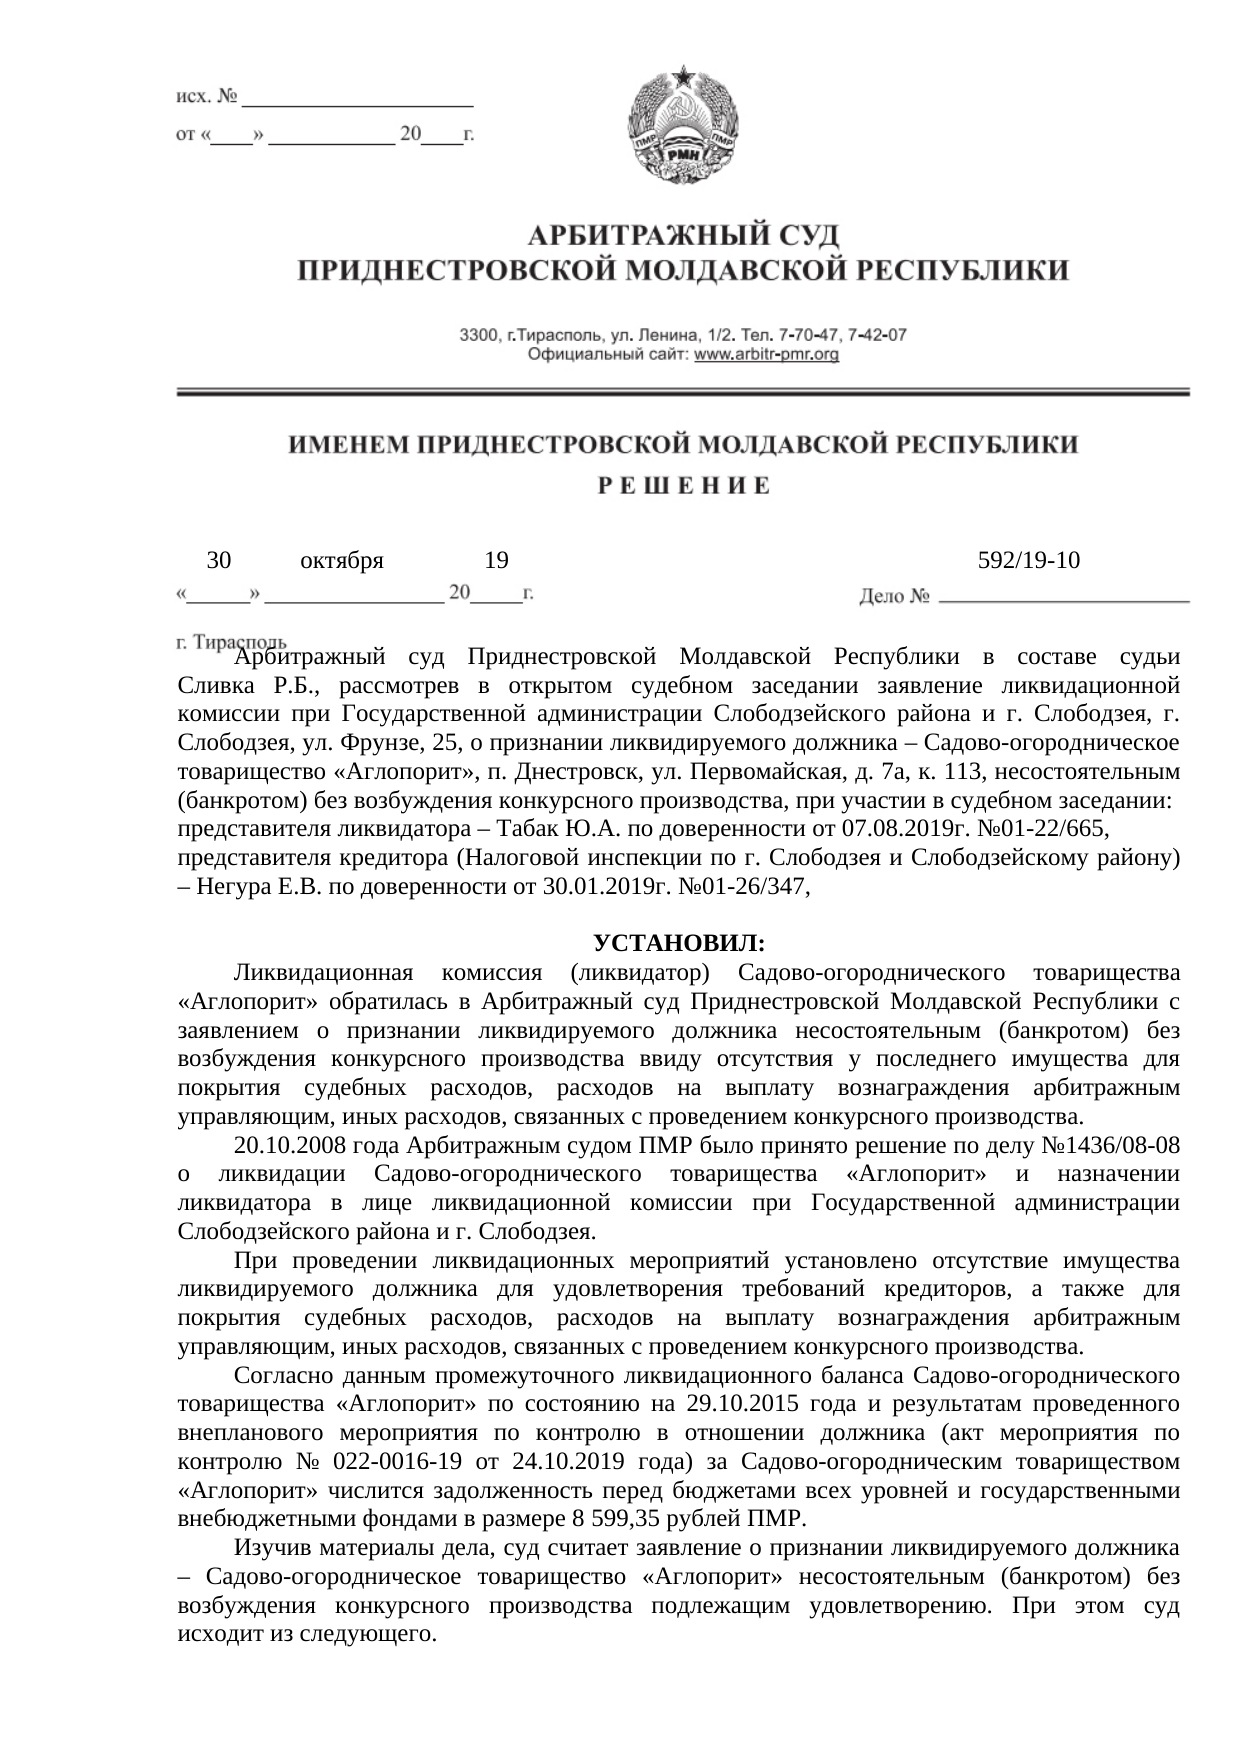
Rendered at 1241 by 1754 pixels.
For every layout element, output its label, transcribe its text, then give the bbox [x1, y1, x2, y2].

text Изучив материалы дела, суд считает заявление о признании ликвидируемого должника – Садово-огородническое товарищество «Аглопорит» несостоятельным (банкротом) без возбуждения конкурсного производства подлежащим удовлетворению. При этом суд исходит из следующего. [177, 1532, 1181, 1647]
text представителя кредитора (Налоговой инспекции по г. Слободзея и Слободзейскому району) – Негура Е.В. по доверенности от 30.01.2019г. №01-26/347, [177, 842, 1181, 900]
text Арбитражный суд Приднестровской Молдавской Республики в составе судьи Сливка Р.Б., рассмотрев в открытом судебном заседании заявление ликвидационной комиссии при Государственной администрации Слободзейского района и г. Слободзея, г. Слободзея, ул. Фрунзе, 25, о признании ликвидируемого должника – Садово-огородническое товарищество «Аглопорит», п. Днестровск, ул. Первомайская, д. 7а, к. 113, несостоятельным (банкротом) без возбуждения конкурсного производства, при участии в судебном заседании: [177, 641, 1181, 813]
text представителя ликвидатора – Табак Ю.А. по доверенности от 07.08.2019г. №01-22/665, [177, 813, 1181, 842]
text 30 октября 19 592/19-10 [177, 545, 1181, 574]
text Ликвидационная комиссия (ликвидатор) Садово-огороднического товарищества «Аглопорит» обратилась в Арбитражный суд Приднестровской Молдавской Республики с заявлением о признании ликвидируемого должника несостоятельным (банкротом) без возбуждения конкурсного производства ввиду отсутствия у последнего имущества для покрытия судебных расходов, расходов на выплату вознаграждения арбитражным управляющим, иных расходов, связанных с проведением конкурсного производства. [177, 957, 1181, 1130]
text При проведении ликвидационных мероприятий установлено отсутствие имущества ликвидируемого должника для удовлетворения требований кредиторов, а также для покрытия судебных расходов, расходов на выплату вознаграждения арбитражным управляющим, иных расходов, связанных с проведением конкурсного производства. [177, 1245, 1181, 1360]
text Согласно данным промежуточного ликвидационного баланса Садово-огороднического товарищества «Аглопорит» по состоянию на 29.10.2015 года и результатам проведенного внепланового мероприятия по контролю в отношении должника (акт мероприятия по контролю № 022-0016-19 от 24.10.2019 года) за Садово-огородническим товариществом «Аглопорит» числится задолженность перед бюджетами всех уровней и государственными внебюджетными фондами в размере 8 599,35 рублей ПМР. [177, 1360, 1181, 1532]
text 20.10.2008 года Арбитражным судом ПМР было принято решение по делу №1436/08-08 о ликвидации Садово-огороднического товарищества «Аглопорит» и назначении ликвидатора в лице ликвидационной комиссии при Государственной администрации Слободзейского района и г. Слободзея. [177, 1130, 1181, 1245]
text УСТАНОВИЛ: [177, 928, 1181, 957]
picture [151, 48, 1208, 663]
